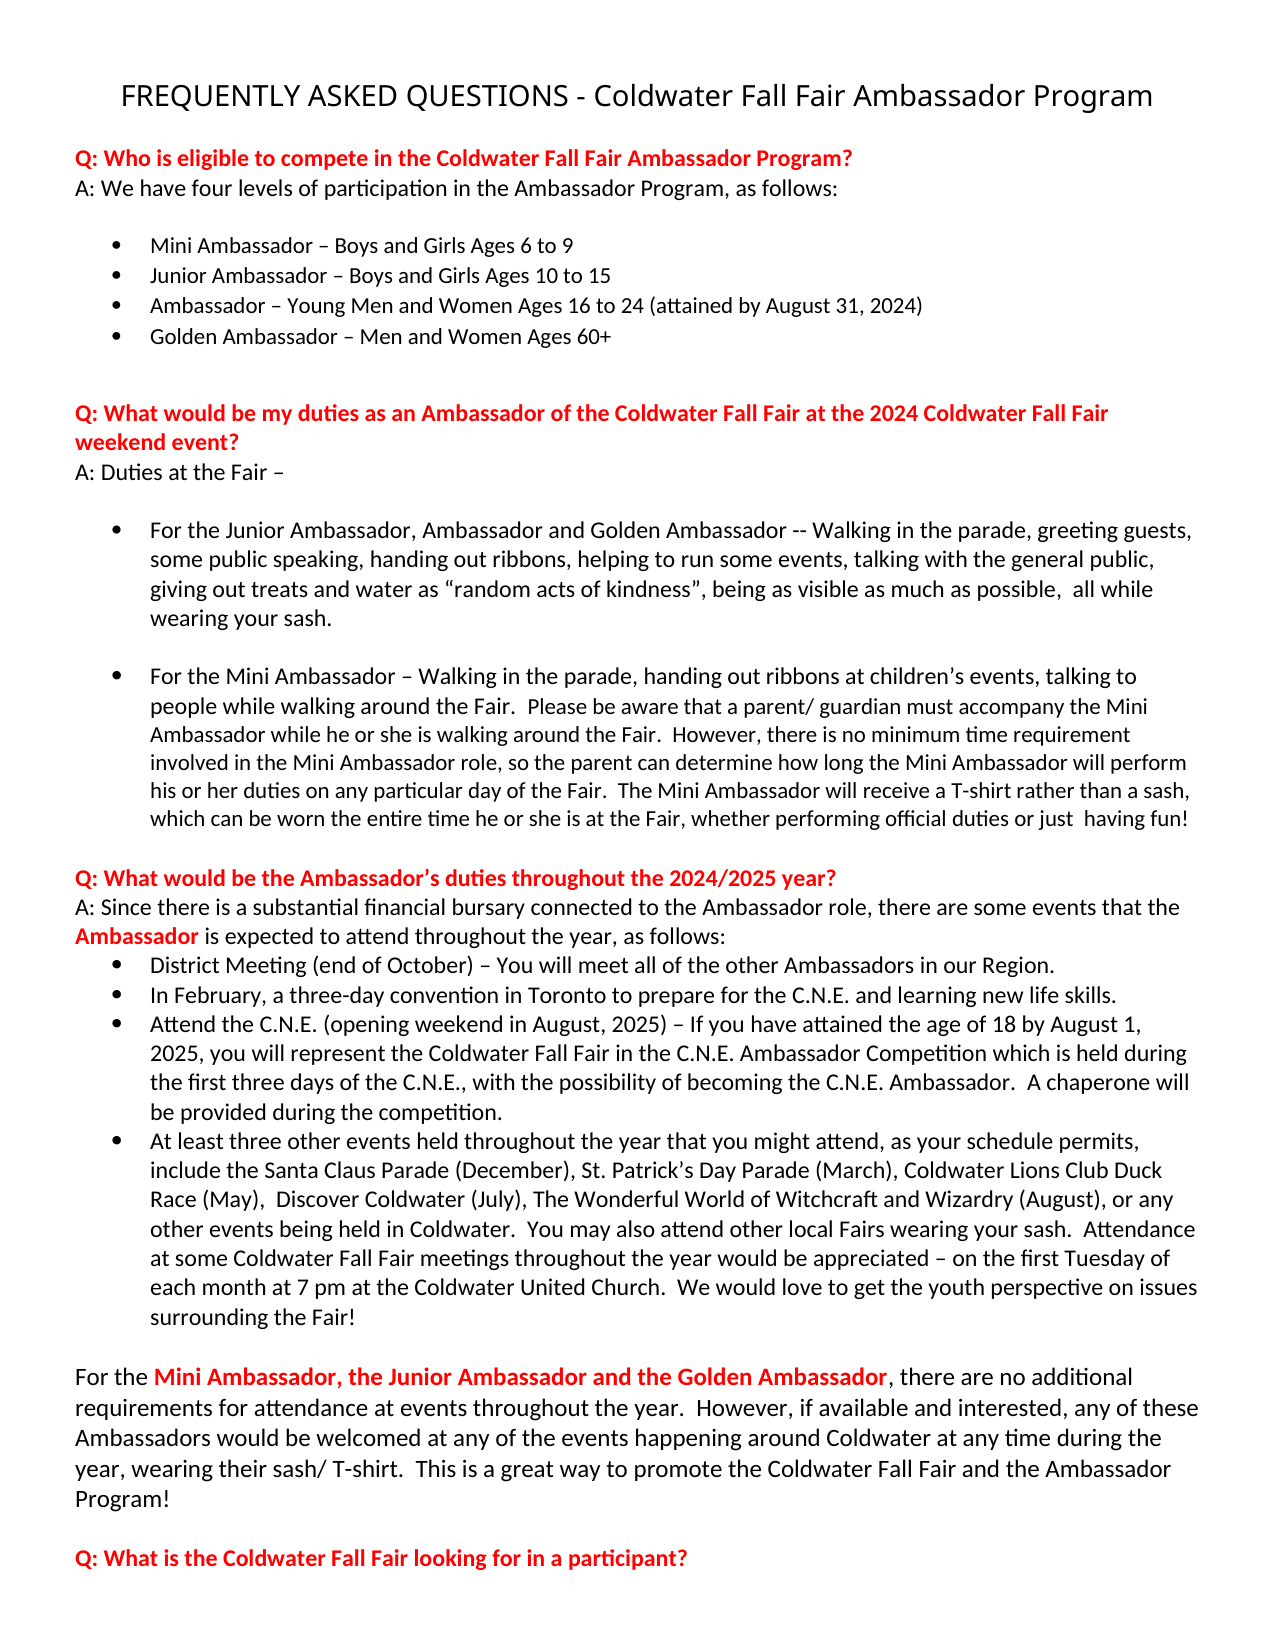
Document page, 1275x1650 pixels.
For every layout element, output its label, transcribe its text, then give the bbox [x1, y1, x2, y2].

text Q: Who is eligible to compete in the Coldwater Fall Fair Ambassador Program? [75, 143, 1200, 173]
text FREQUENTLY ASKED QUESTIONS - Coldwater Fall Fair Ambassador Program [75, 75, 1200, 115]
text Q: What is the Coldwater Fall Fair looking for in a participant? [75, 1543, 1200, 1573]
list In February, a three-day convention in Toronto to prepare for the C.N.E. and learning new life skills. [112, 980, 1200, 1009]
text For the Mini Ambassador, the Junior Ambassador and the Golden Ambassador, there are no additional requirements for attendance at events throughout the year. However, if available and interested, any of these Ambassadors would be welcomed at any of the events happening around Coldwater at any time during the year, wearing their sash/ T-shirt. This is a great way to promote the Coldwater Fall Fair and the Ambassador Program! [75, 1361, 1200, 1514]
text Q: What would be the Ambassador’s duties throughout the 2024/2025 year? [75, 863, 1200, 892]
list For the Mini Ambassador – Walking in the parade, handing out ribbons at children’s events, talking to people while walking around the Fair. Please be aware that a parent/ guardian must accompany the Mini Ambassador while he or she is walking around the Fair. However, there is no minimum time requirement involved in the Mini Ambassador role, so the parent can determine how long the Mini Ambassador will perform his or her duties on any particular day of the Fair. The Mini Ambassador will receive a T-shirt rather than a sash, which can be worn the entire time he or she is at the Fair, whether performing official duties or just having fun! [112, 661, 1200, 832]
list For the Junior Ambassador, Ambassador and Golden Ambassador -- Walking in the parade, greeting guests, some public speaking, handing out ribbons, helping to run some events, talking with the general public, giving out treats and water as “random acts of kindness”, being as visible as much as possible, all while wearing your sash. [112, 515, 1200, 632]
list District Meeting (end of October) – You will meet all of the other Ambassadors in our Region. [112, 950, 1200, 980]
list Junior Ambassador – Boys and Girls Ages 10 to 15 [112, 261, 1200, 289]
text A: Since there is a substantial financial bursary connected to the Ambassador role, there are some events that the Ambassador is expected to attend throughout the year, as follows: [75, 892, 1200, 950]
list Attend the C.N.E. (opening weekend in August, 2025) – If you have attained the age of 18 by August 1, 2025, you will represent the Coldwater Fall Fair in the C.N.E. Ambassador Competition which is held during the first three days of the C.N.E., with the possibility of becoming the C.N.E. Ambassador. A chaperone will be provided during the competition. [112, 1009, 1200, 1126]
list At least three other events held throughout the year that you might attend, as your schedule permits, include the Santa Claus Parade (December), St. Patrick’s Day Parade (March), Coldwater Lions Club Duck Race (May), Discover Coldwater (July), The Wonderful World of Witchcraft and Wizardry (August), or any other events being held in Coldwater. You may also attend other local Fairs wearing your sash. Attendance at some Coldwater Fall Fair meetings throughout the year would be appreciated – on the first Tuesday of each month at 7 pm at the Coldwater United Church. We would love to get the youth perspective on issues surrounding the Fair! [112, 1126, 1200, 1331]
text A: Duties at the Fair – [75, 457, 1200, 486]
text Q: What would be my duties as an Ambassador of the Coldwater Fall Fair at the 2024 Coldwater Fall Fair weekend event? [75, 398, 1200, 457]
list Ambassador – Young Men and Women Ages 16 to 24 (attained by August 31, 2024) [112, 292, 1200, 320]
list Mini Ambassador – Boys and Girls Ages 6 to 9 [112, 231, 1200, 259]
text A: We have four levels of participation in the Ambassador Program, as follows: [75, 173, 1200, 202]
list Golden Ambassador – Men and Women Ages 60+ [112, 322, 1200, 350]
